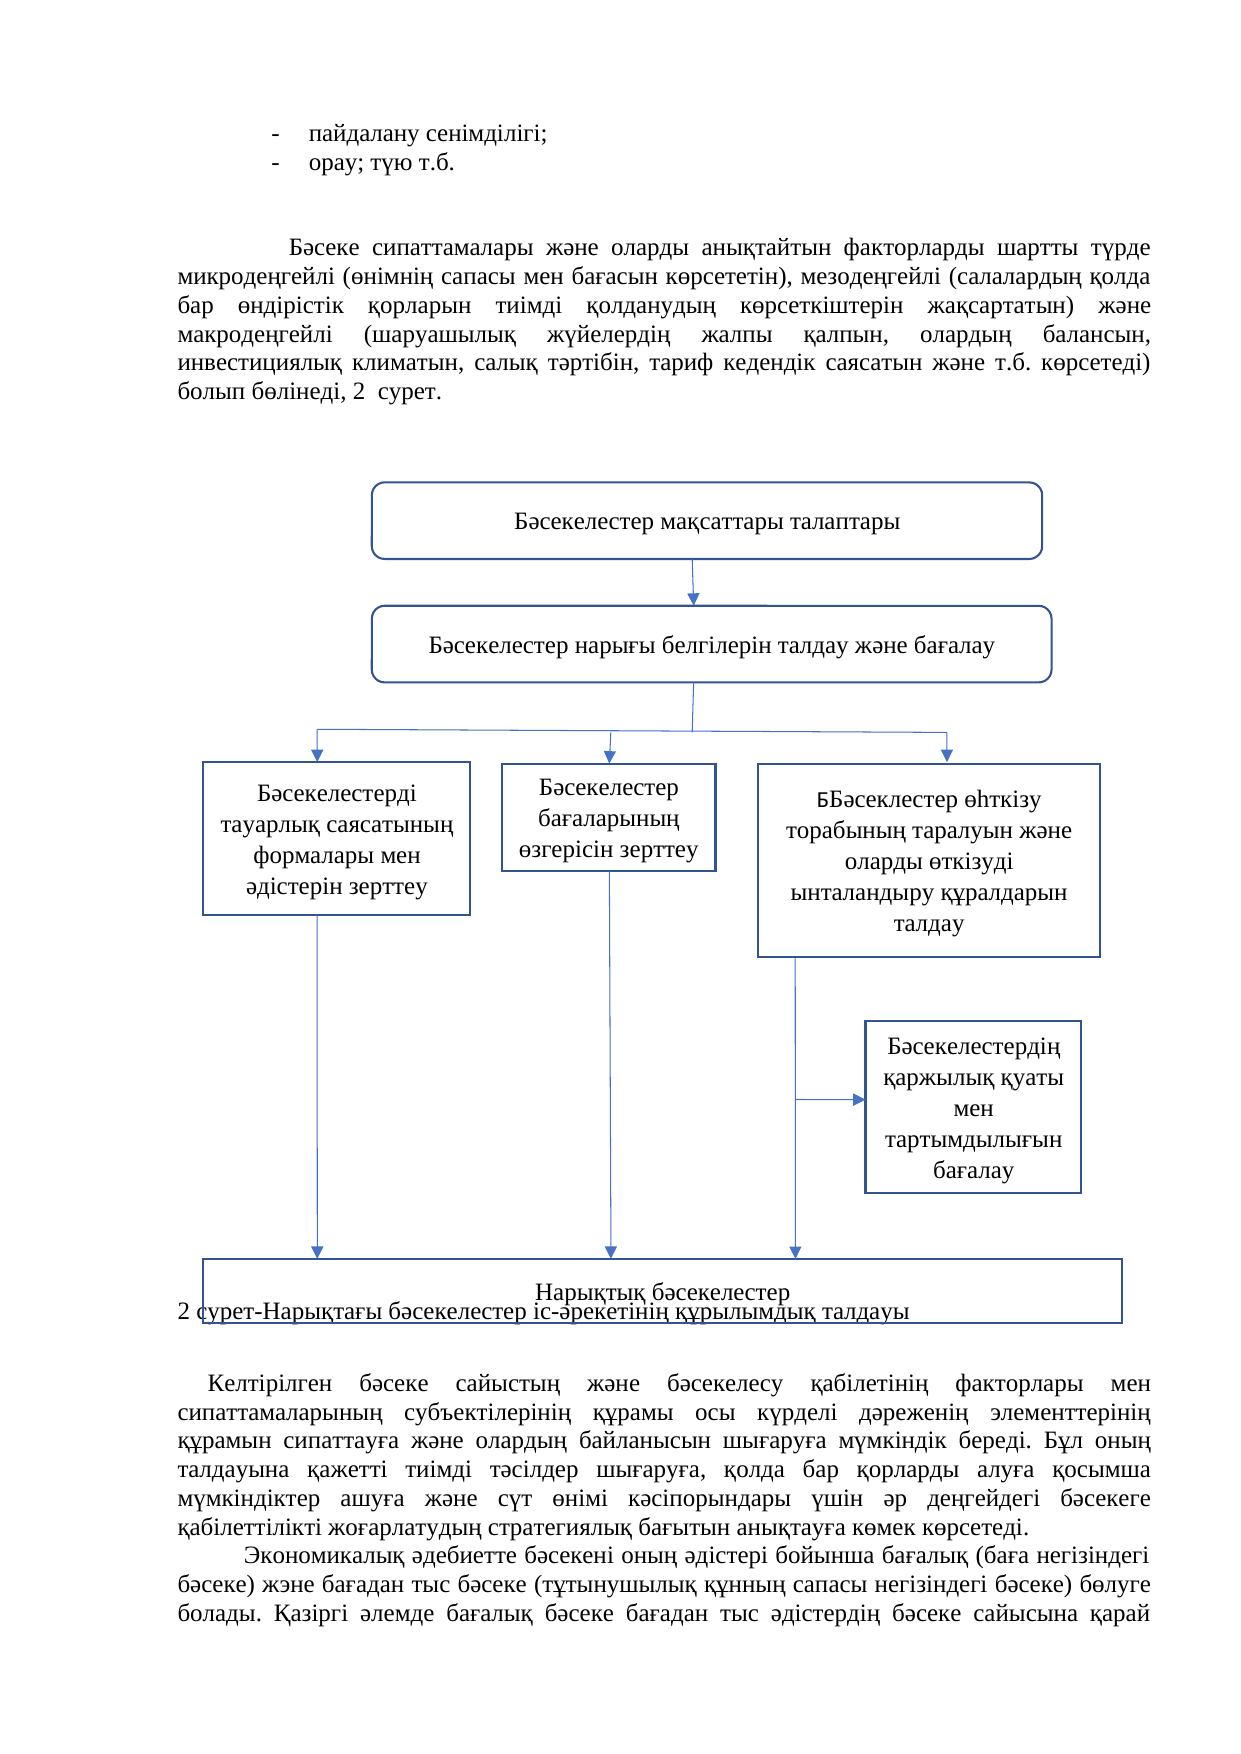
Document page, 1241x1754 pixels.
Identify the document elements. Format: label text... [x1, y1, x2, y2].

list орау; түю т.б. [271, 147, 1152, 176]
text Келтірілген бәсеке сайыстың және бәсекелесу қабілетінің факторлары мен сипаттамаларының субъектілерінің құрамы осы күрделі дәреженің элементтерінің құрамын сипаттауға және олардың байланысын шығаруға мүмкіндік береді. Бұл оның талдауына қажетті тиімді тәсілдер шығаруға, қолда бар қорларды алуға қосымша мүмкіндіктер ашуға және сүт өнімі кәсіпорындары үшін әр деңгейдегі бәсекеге қабілеттілікті жоғарлатудың стратегиялық бағытын анықтауға көмек көрсетеді. [177, 1368, 1152, 1541]
text 2 сурет-Нарықтағы бәсекелестер іс-әрекетінің құрылымдық талдауы [177, 1296, 1152, 1325]
text Бәсеке сипаттамалары және оларды анықтайтын факторларды шартты түрде микродеңгейлі (өнімнің сапасы мен бағасын көрсететін), мезодеңгейлі (салалардың қолда бар өндірістік қорларын тиімді қолданудың көрсеткіштерін жақсартатын) және макродеңгейлі (шаруашылық жүйелердің жалпы қалпын, олардың балансын, инвестициялық климатын, салық тәртібін, тариф кедендік саясатын және т.б. көрсетеді) болып бөлінеді, 2 сурет. [177, 232, 1152, 405]
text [177, 1541, 1152, 1627]
list пайдалану сенімділігі; [271, 118, 1152, 147]
